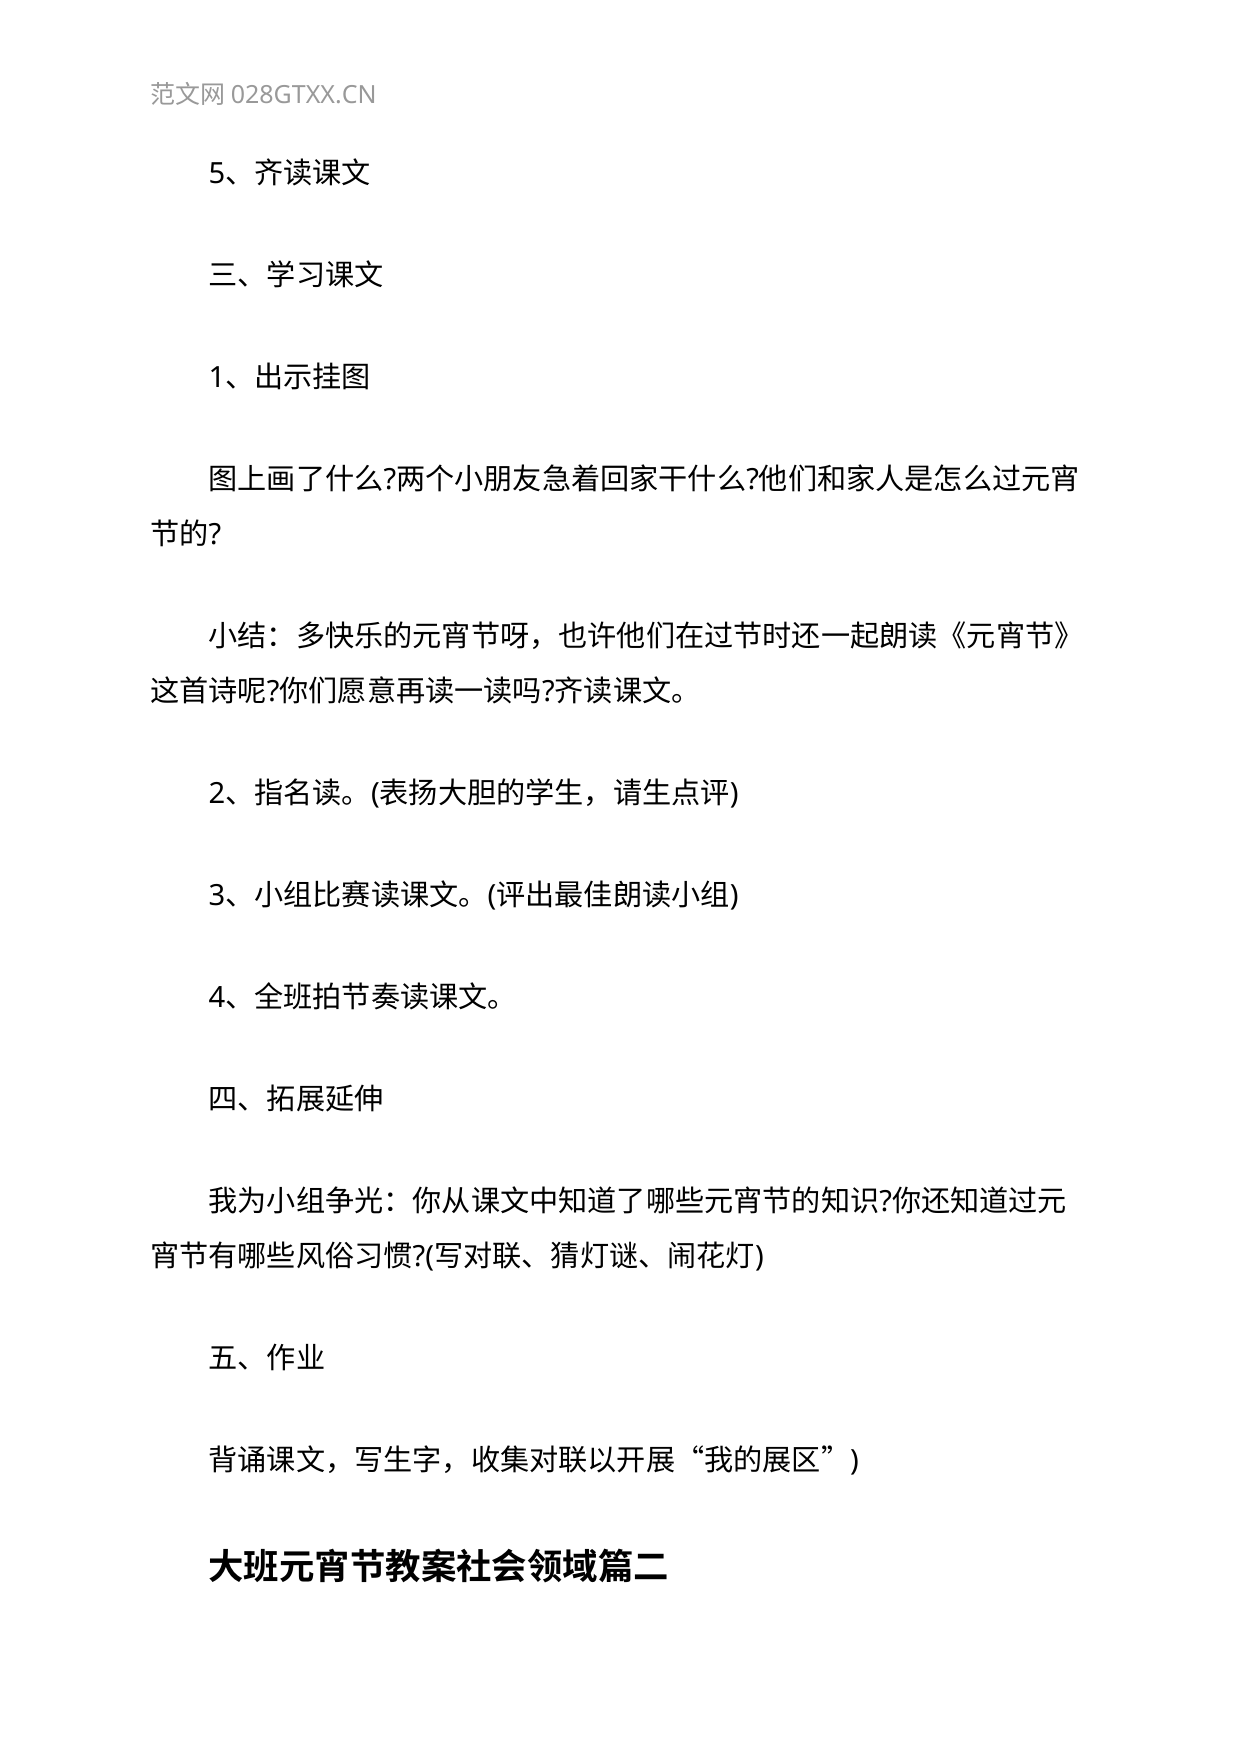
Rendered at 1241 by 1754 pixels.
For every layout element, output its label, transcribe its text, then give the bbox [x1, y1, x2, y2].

text 背诵课文，写生字，收集对联以开展“我的展区”) [150, 1436, 1090, 1478]
text 小结：多快乐的元宵节呀，也许他们在过节时还一起朗读《元宵节》这首诗呢?你们愿意再读一读吗?齐读课文。 [150, 613, 1090, 710]
text 3、小组比赛读课文。(评出最佳朗读小组) [150, 872, 1090, 914]
text 图上画了什么?两个小朋友急着回家干什么?他们和家人是怎么过元宵节的? [150, 456, 1090, 553]
text 5、齐读课文 [150, 150, 1090, 192]
text 四、拓展延伸 [150, 1076, 1090, 1118]
text 我为小组争光：你从课文中知道了哪些元宵节的知识?你还知道过元宵节有哪些风俗习惯?(写对联、猜灯谜、闹花灯) [150, 1177, 1090, 1275]
text 2、指名读。(表扬大胆的学生，请生点评) [150, 769, 1090, 812]
text 三、学习课文 [150, 252, 1090, 294]
text 大班元宵节教案社会领域篇二 [150, 1538, 1090, 1589]
text 五、作业 [150, 1334, 1090, 1377]
text 4、全班拍节奏读课文。 [150, 973, 1090, 1016]
text 1、出示挂图 [150, 354, 1090, 396]
